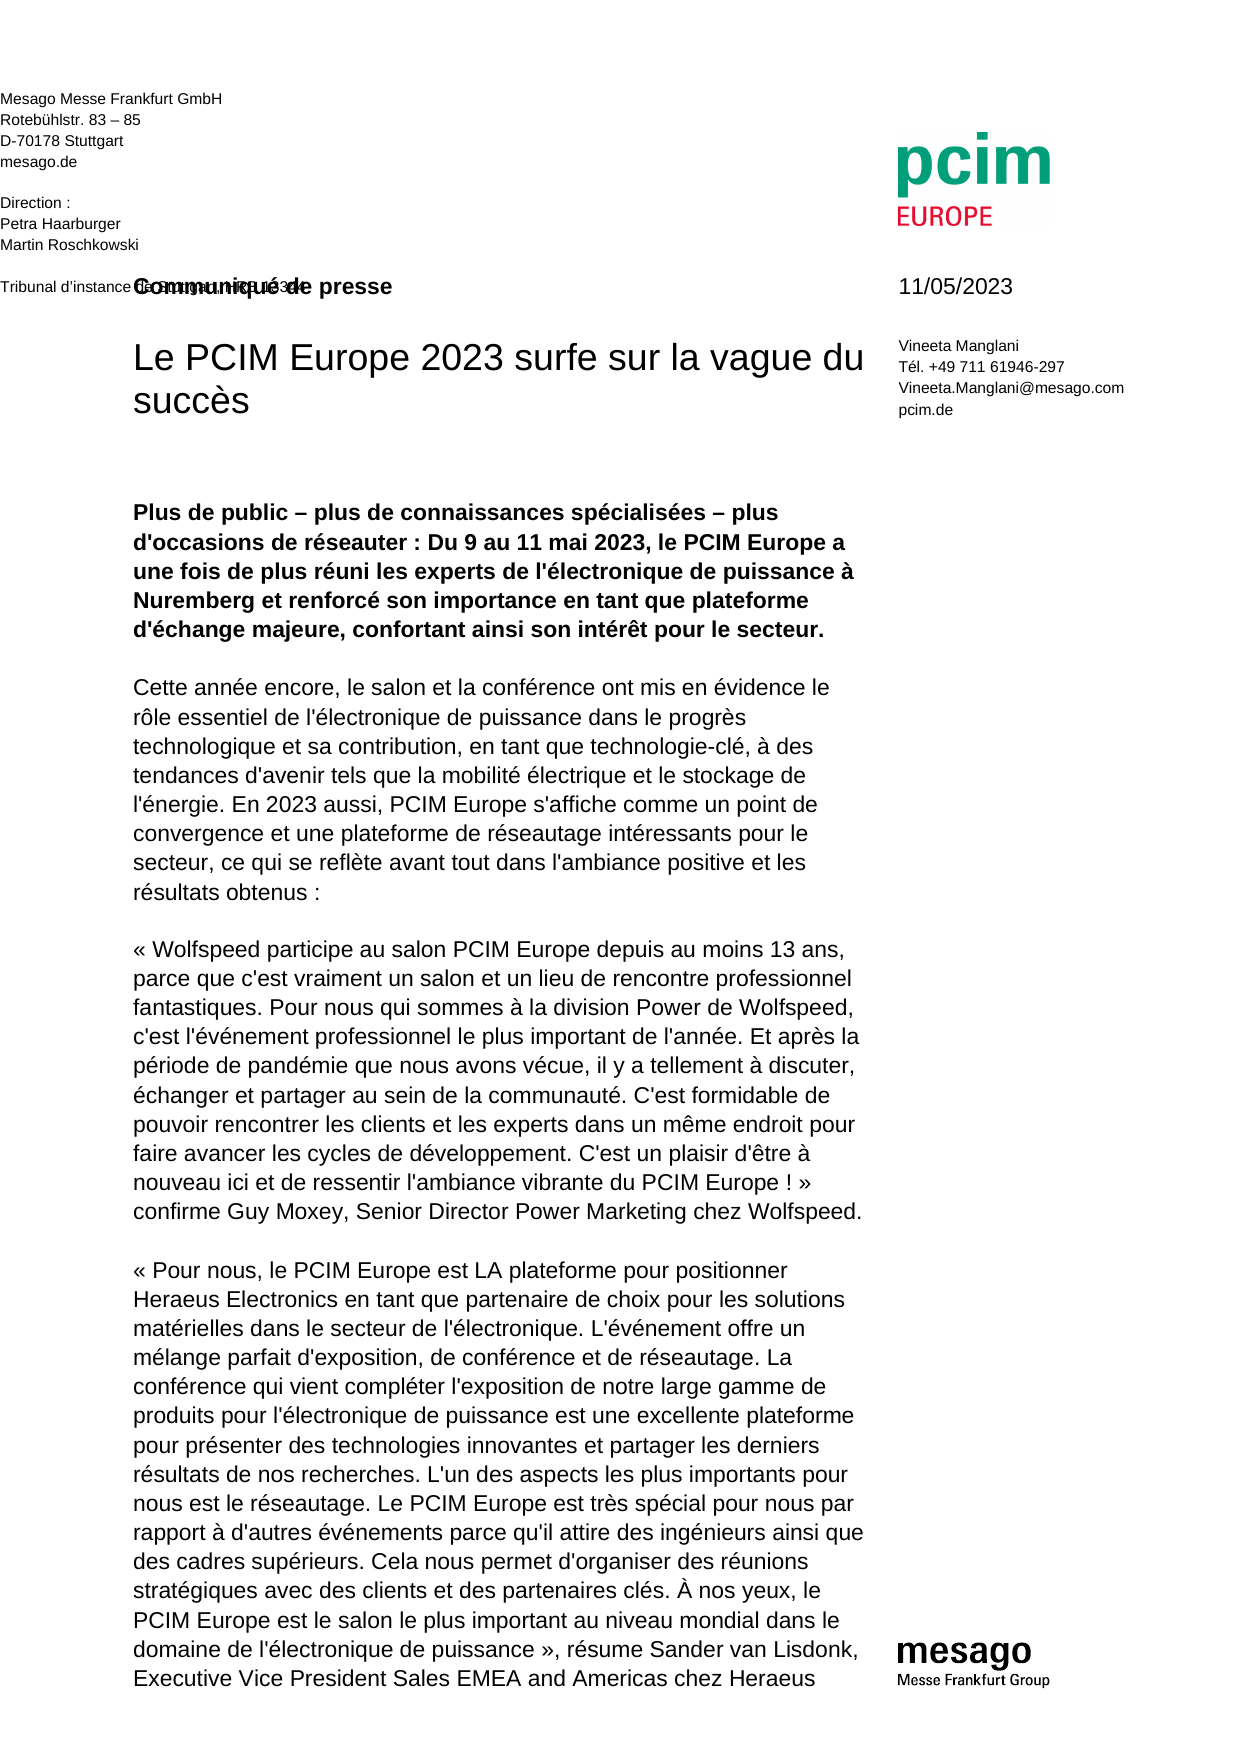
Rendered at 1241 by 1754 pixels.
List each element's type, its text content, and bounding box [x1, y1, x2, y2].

text « Wolfspeed participe au salon PCIM Europe depuis au moins 13 ans, parce que c'est vraiment un salon et un lieu de rencontre professionnel fantastiques. Pour nous qui sommes à la division Power de Wolfspeed, c'est l'événement professionnel le plus important de l'année. Et après la période de pandémie que nous avons vécue, il y a tellement à discuter, échanger et partager au sein de la communauté. C'est formidable de pouvoir rencontrer les clients et les experts dans un même endroit pour faire avancer les cycles de développement. C'est un plaisir d'être à nouveau ici et de ressentir l'ambiance vibrante du PCIM Europe ! » confirme Guy Moxey, Senior Director Power Marketing chez Wolfspeed. [133, 934, 874, 1226]
text Plus de public – plus de connaissances spécialisées – plus d'occasions de réseauter : Du 9 au 11 mai 2023, le PCIM Europe a une fois de plus réuni les experts de l'électronique de puissance à Nuremberg et renforcé son importance en tant que plateforme d'échange majeure, confortant ainsi son intérêt pour le secteur. [133, 496, 874, 642]
table_cell Le PCIM Europe 2023 surfe sur la vague du succès [133, 335, 898, 496]
table_header Communiqué de presse [133, 243, 898, 335]
text Cette année encore, le salon et la conférence ont mis en évidence le rôle essentiel de l'électronique de puissance dans le progrès technologique et sa contribution, en tant que technologie-clé, à des tendances d'avenir tels que la mobilité électrique et le stockage de l'énergie. En 2023 aussi, PCIM Europe s'affiche comme un point de convergence et une plateforme de réseautage intéressants pour le secteur, ce qui se reflète avant tout dans l'ambiance positive et les résultats obtenus : [133, 671, 874, 905]
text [133, 1255, 874, 1692]
picture [897, 132, 1050, 226]
table_header 11/05/2023 [898, 243, 1211, 335]
table_cell Vineeta Manglani Tél. +49 711 61946-297 Vineeta.Manglani@mesago.com pcim.de [898, 335, 1211, 496]
